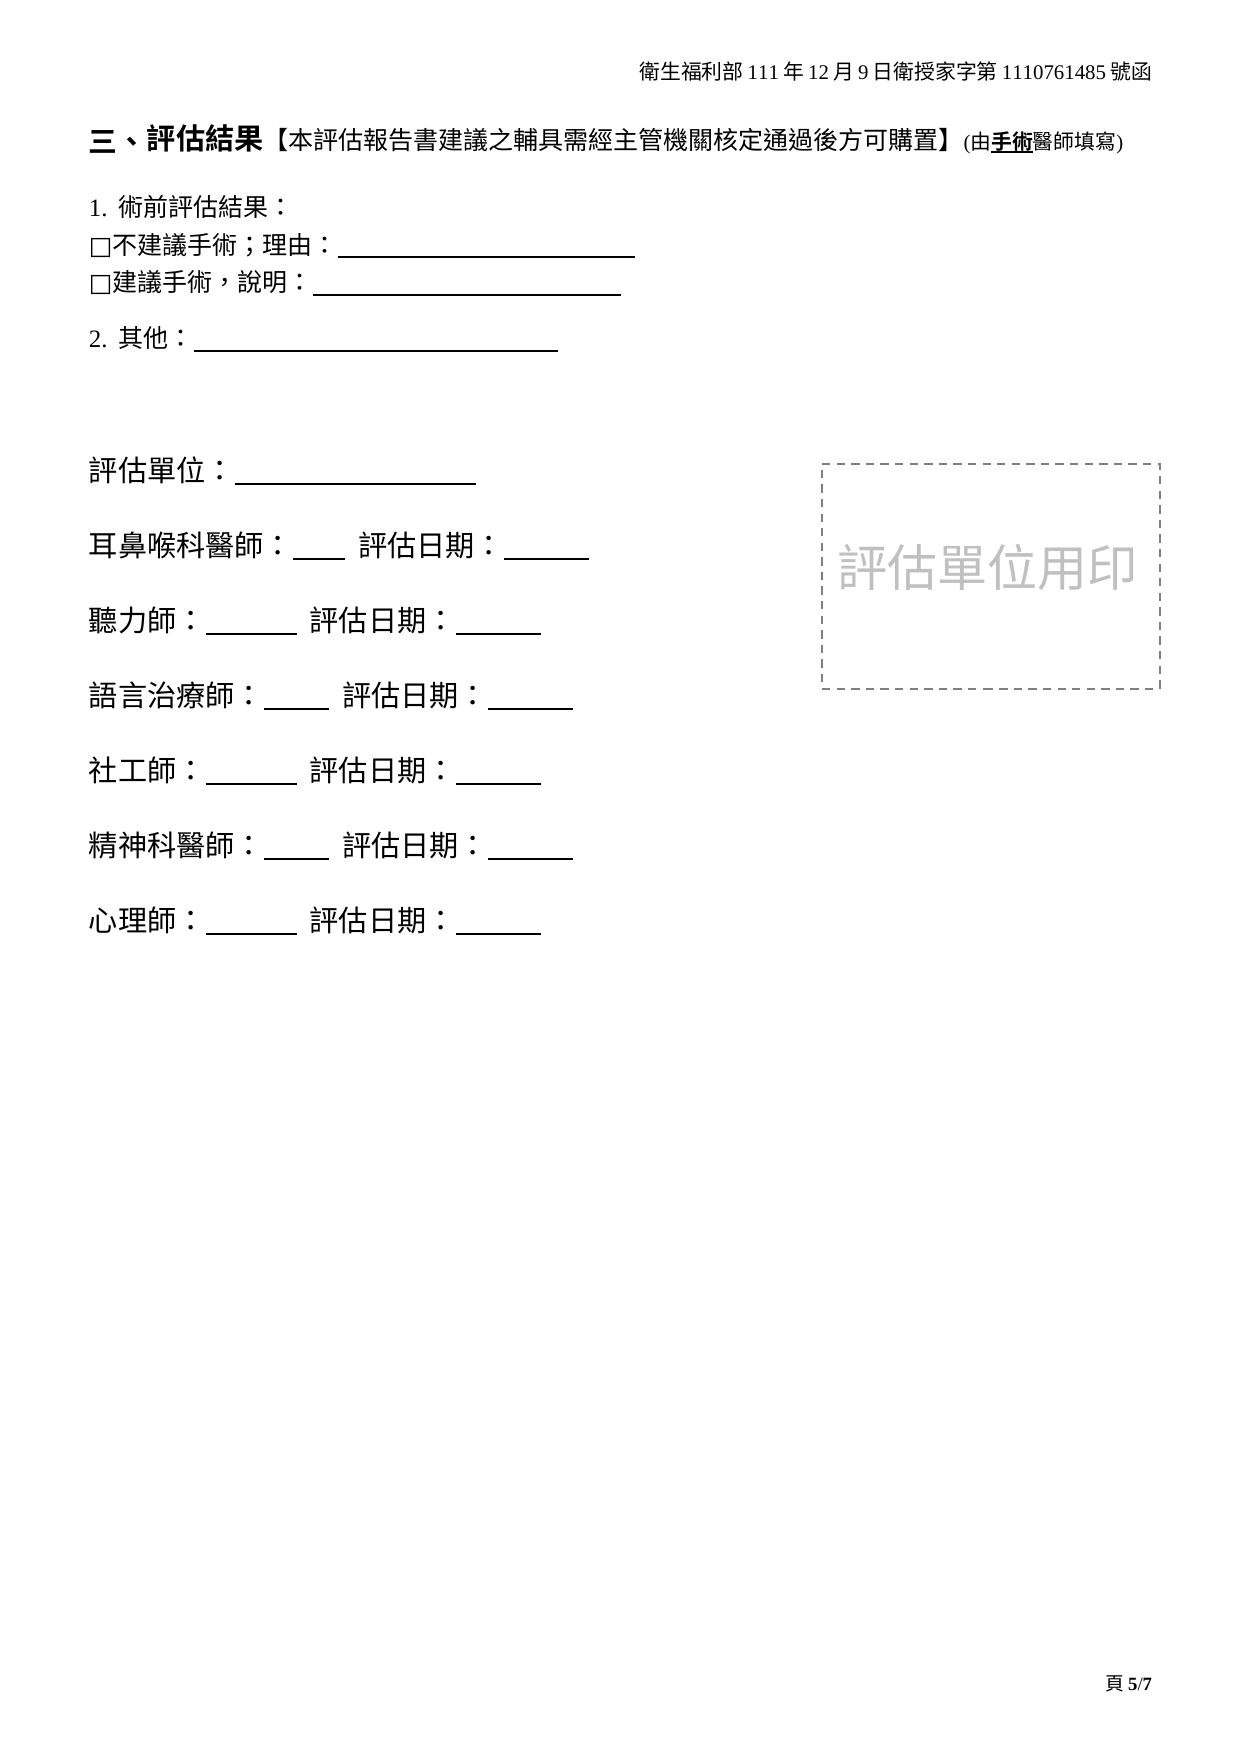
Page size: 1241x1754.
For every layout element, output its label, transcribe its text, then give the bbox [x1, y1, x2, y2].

text 評估單位： [89, 431, 1232, 506]
list 其他： [89, 318, 1152, 356]
text 建議手術，說明： [89, 262, 1152, 299]
text 語言治療師： 評估日期： [89, 656, 1152, 731]
text 三、評估結果【本評估報告書建議之輔具需經主管機關核定通過後方可購置】(由手術醫師填寫) [89, 101, 1154, 176]
text 精神科醫師： 評估日期： [89, 806, 1152, 881]
text 心理師： 評估日期： [89, 881, 1152, 956]
text 耳鼻喉科醫師： 評估日期： [89, 506, 1152, 581]
text 聽力師： 評估日期： [89, 581, 1152, 656]
list 術前評估結果： [89, 187, 1154, 224]
text 社工師： 評估日期： [89, 731, 1152, 806]
text 不建議手術；理由： [88, 224, 1154, 262]
